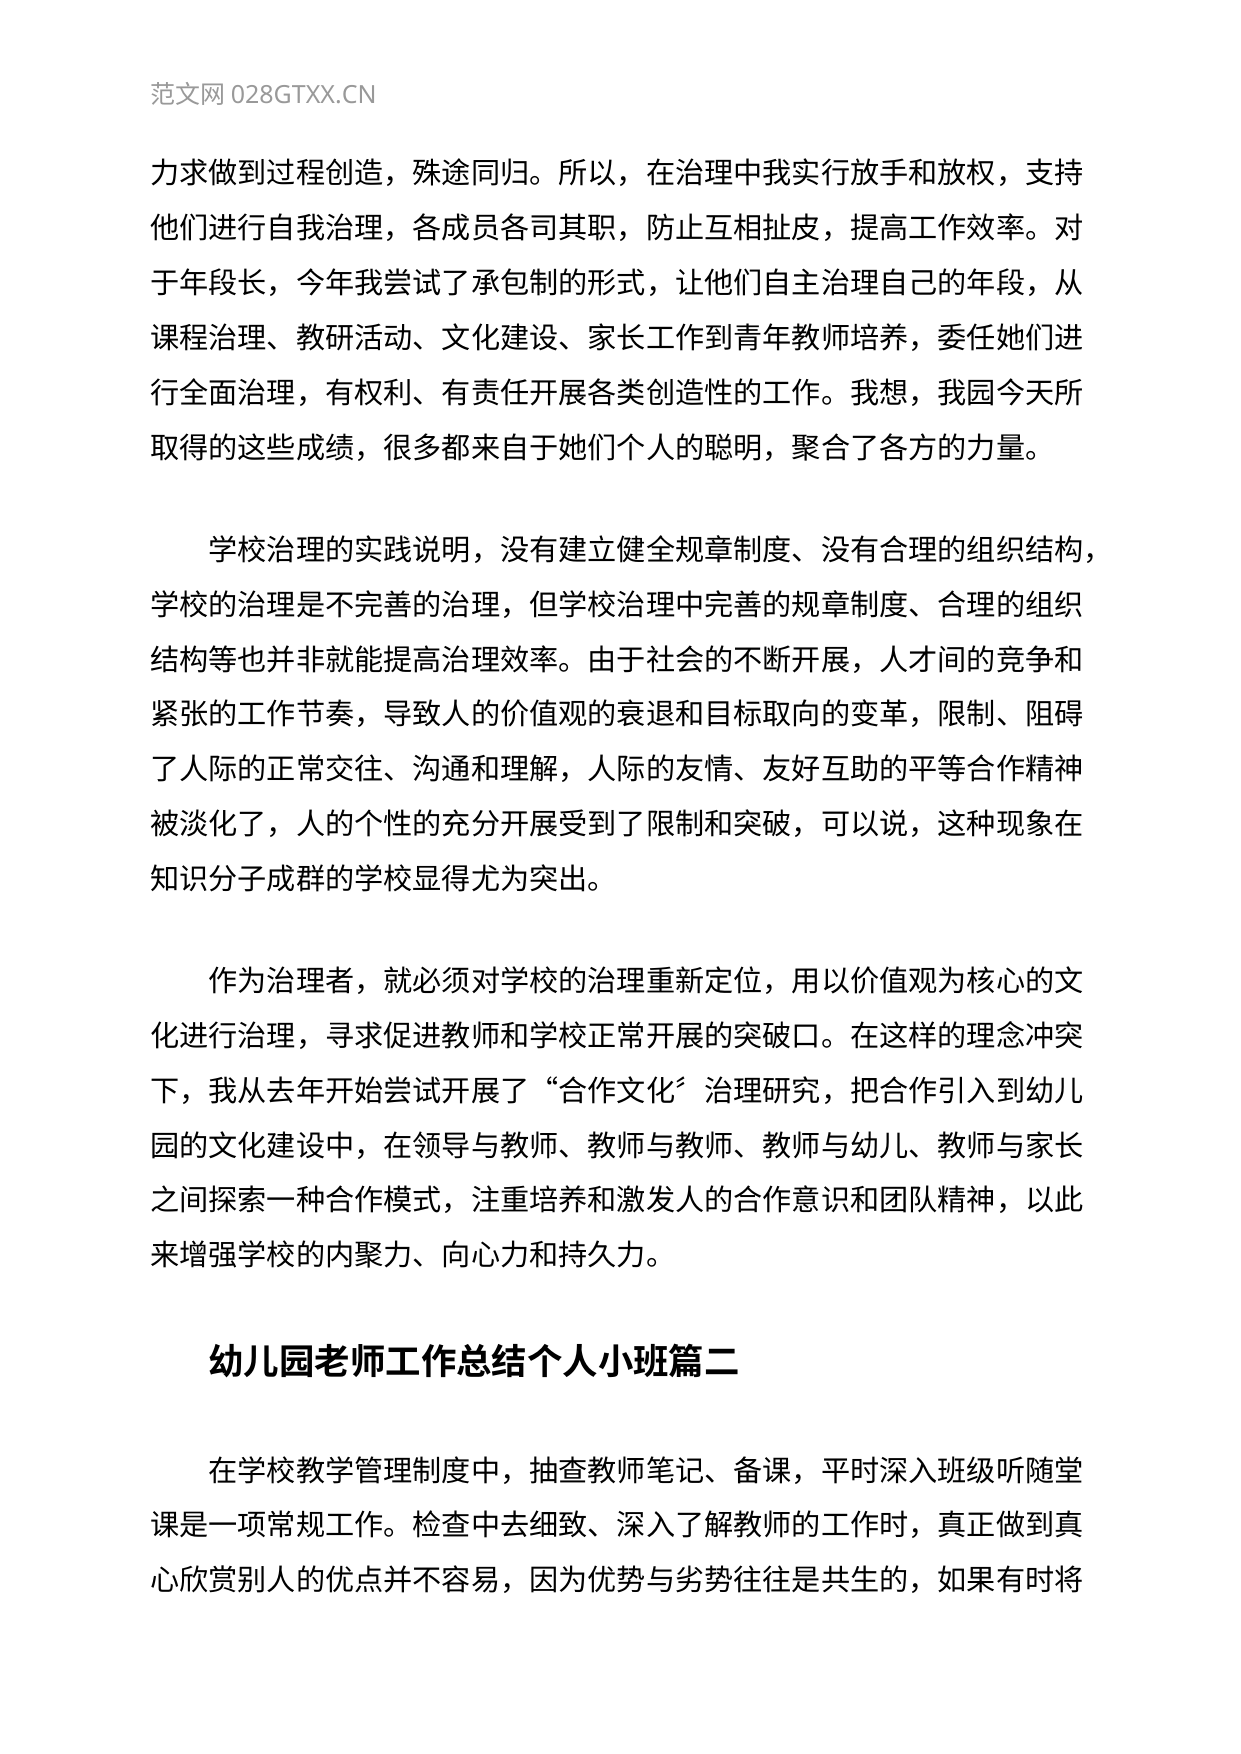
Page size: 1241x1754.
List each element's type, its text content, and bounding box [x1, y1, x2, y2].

text 作为治理者，就必须对学校的治理重新定位，用以价值观为核心的文化进行治理，寻求促进教师和学校正常开展的突破口。在这样的理念冲突下，我从去年开始尝试开展了“合作文化〞治理研究，把合作引入到幼儿园的文化建设中，在领导与教师、教师与教师、教师与幼儿、教师与家长之间探索一种合作模式，注重培养和激发人的合作意识和团队精神，以此来增强学校的内聚力、向心力和持久力。 [150, 957, 1090, 1274]
text 学校治理的实践说明，没有建立健全规章制度、没有合理的组织结构，学校的治理是不完善的治理，但学校治理中完善的规章制度、合理的组织结构等也并非就能提高治理效率。由于社会的不断开展，人才间的竞争和紧张的工作节奏，导致人的价值观的衰退和目标取向的变革，限制、阻碍了人际的正常交往、沟通和理解，人际的友情、友好互助的平等合作精神被淡化了，人的个性的充分开展受到了限制和突破，可以说，这种现象在知识分子成群的学校显得尤为突出。 [150, 526, 1090, 898]
text 幼儿园老师工作总结个人小班篇二 [150, 1334, 1090, 1385]
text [150, 1447, 1090, 1599]
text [150, 150, 1090, 467]
